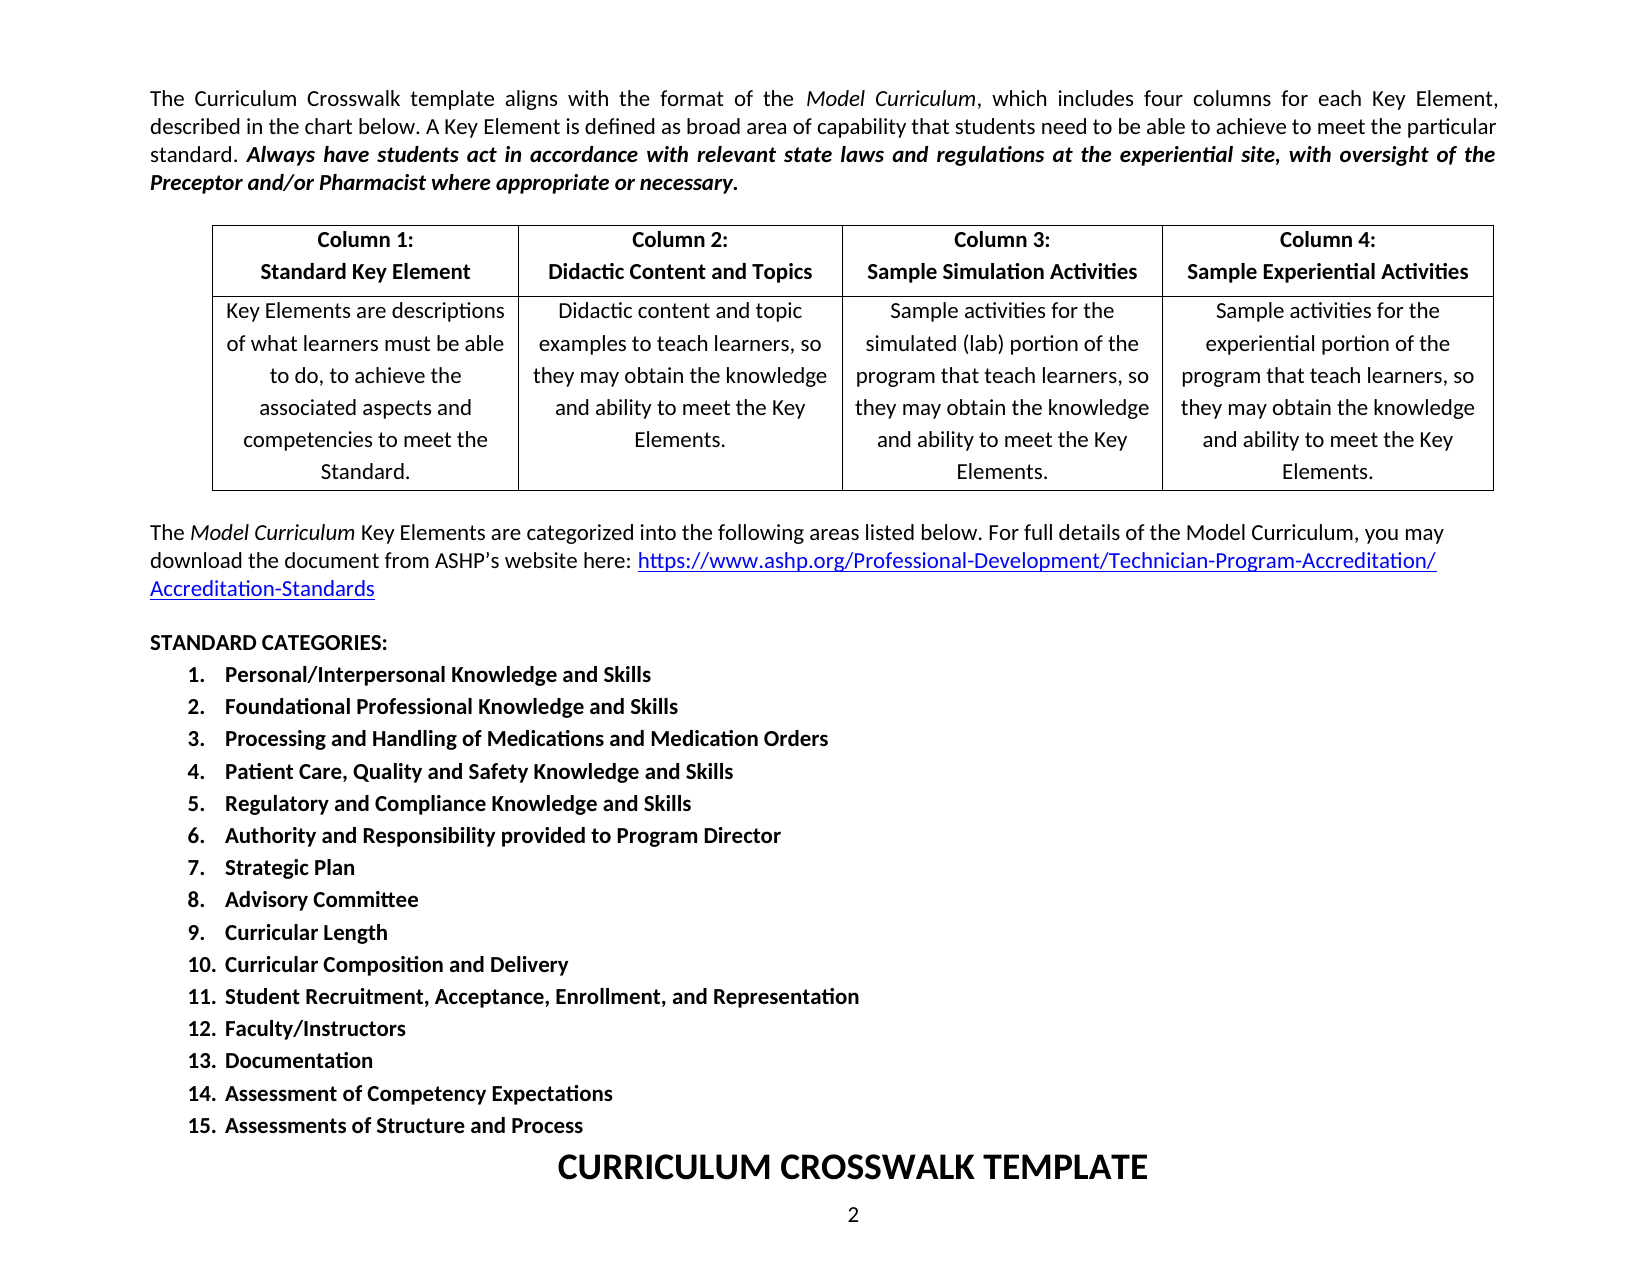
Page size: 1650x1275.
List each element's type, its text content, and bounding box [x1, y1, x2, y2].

list Regulatory and Compliance Knowledge and Skills [187, 789, 1556, 817]
list Processing and Handling of Medications and Medication Orders [187, 724, 1556, 753]
list Curricular Length [187, 918, 1556, 946]
table_header Column 2: Didactic Content and Topics [519, 226, 842, 296]
table_header Column 4: Sample Experiential Activities [1163, 226, 1493, 296]
list Authority and Responsibility provided to Program Director [187, 821, 1556, 849]
table_header Column 3: Sample Simulation Activities [843, 226, 1162, 296]
list Personal/Interpersonal Knowledge and Skills [187, 660, 1556, 688]
text The Curriculum Crosswalk template aligns with the format of the Model Curriculum, which includes four columns for each Key Element, described in the chart below. A Key Element is defined as broad area of capability that students need to be able to achieve to meet the particular standard. Always have students act in accordance with relevant state laws and regulations at the experiential site, with oversight of the Preceptor and/or Pharmacist where appropriate or necessary. [150, 84, 1500, 196]
list Student Recruitment, Acceptance, Enrollment, and Representation [187, 982, 1556, 1010]
list Faculty/Instructors [187, 1014, 1556, 1042]
text The Model Curriculum Key Elements are categorized into the following areas listed below. For full details of the Model Curriculum, you may download the document from ASHP’s website here: https://www.ashp.org/Professional-Development/Technician-Program-Accreditation/Accreditation-Standards [150, 518, 1556, 603]
list Strategic Plan [187, 853, 1556, 881]
table_cell Didactic content and topic examples to teach learners, so they may obtain the knowledge and ability to meet the Key Elements. [519, 297, 842, 489]
list Assessments of Structure and Process [187, 1111, 1556, 1139]
list Foundational Professional Knowledge and Skills [187, 692, 1556, 720]
list Patient Care, Quality and Safety Knowledge and Skills [187, 757, 1556, 785]
table_header Column 1: Standard Key Element [213, 226, 518, 296]
list Curricular Composition and Delivery [187, 950, 1556, 978]
list Documentation [187, 1046, 1556, 1074]
table_cell Sample activities for the experiential portion of the program that teach learners, so they may obtain the knowledge and ability to meet the Key Elements. [1163, 297, 1493, 489]
text CURRICULUM CROSSWALK TEMPLATE [150, 1143, 1556, 1189]
table_cell Sample activities for the simulated (lab) portion of the program that teach learners, so they may obtain the knowledge and ability to meet the Key Elements. [843, 297, 1162, 489]
list Assessment of Competency Expectations [187, 1079, 1556, 1107]
table_cell Key Elements are descriptions of what learners must be able to do, to achieve the associated aspects and competencies to meet the Standard. [213, 297, 518, 489]
list Advisory Committee [187, 886, 1556, 913]
text STANDARD CATEGORIES: [150, 628, 1556, 656]
